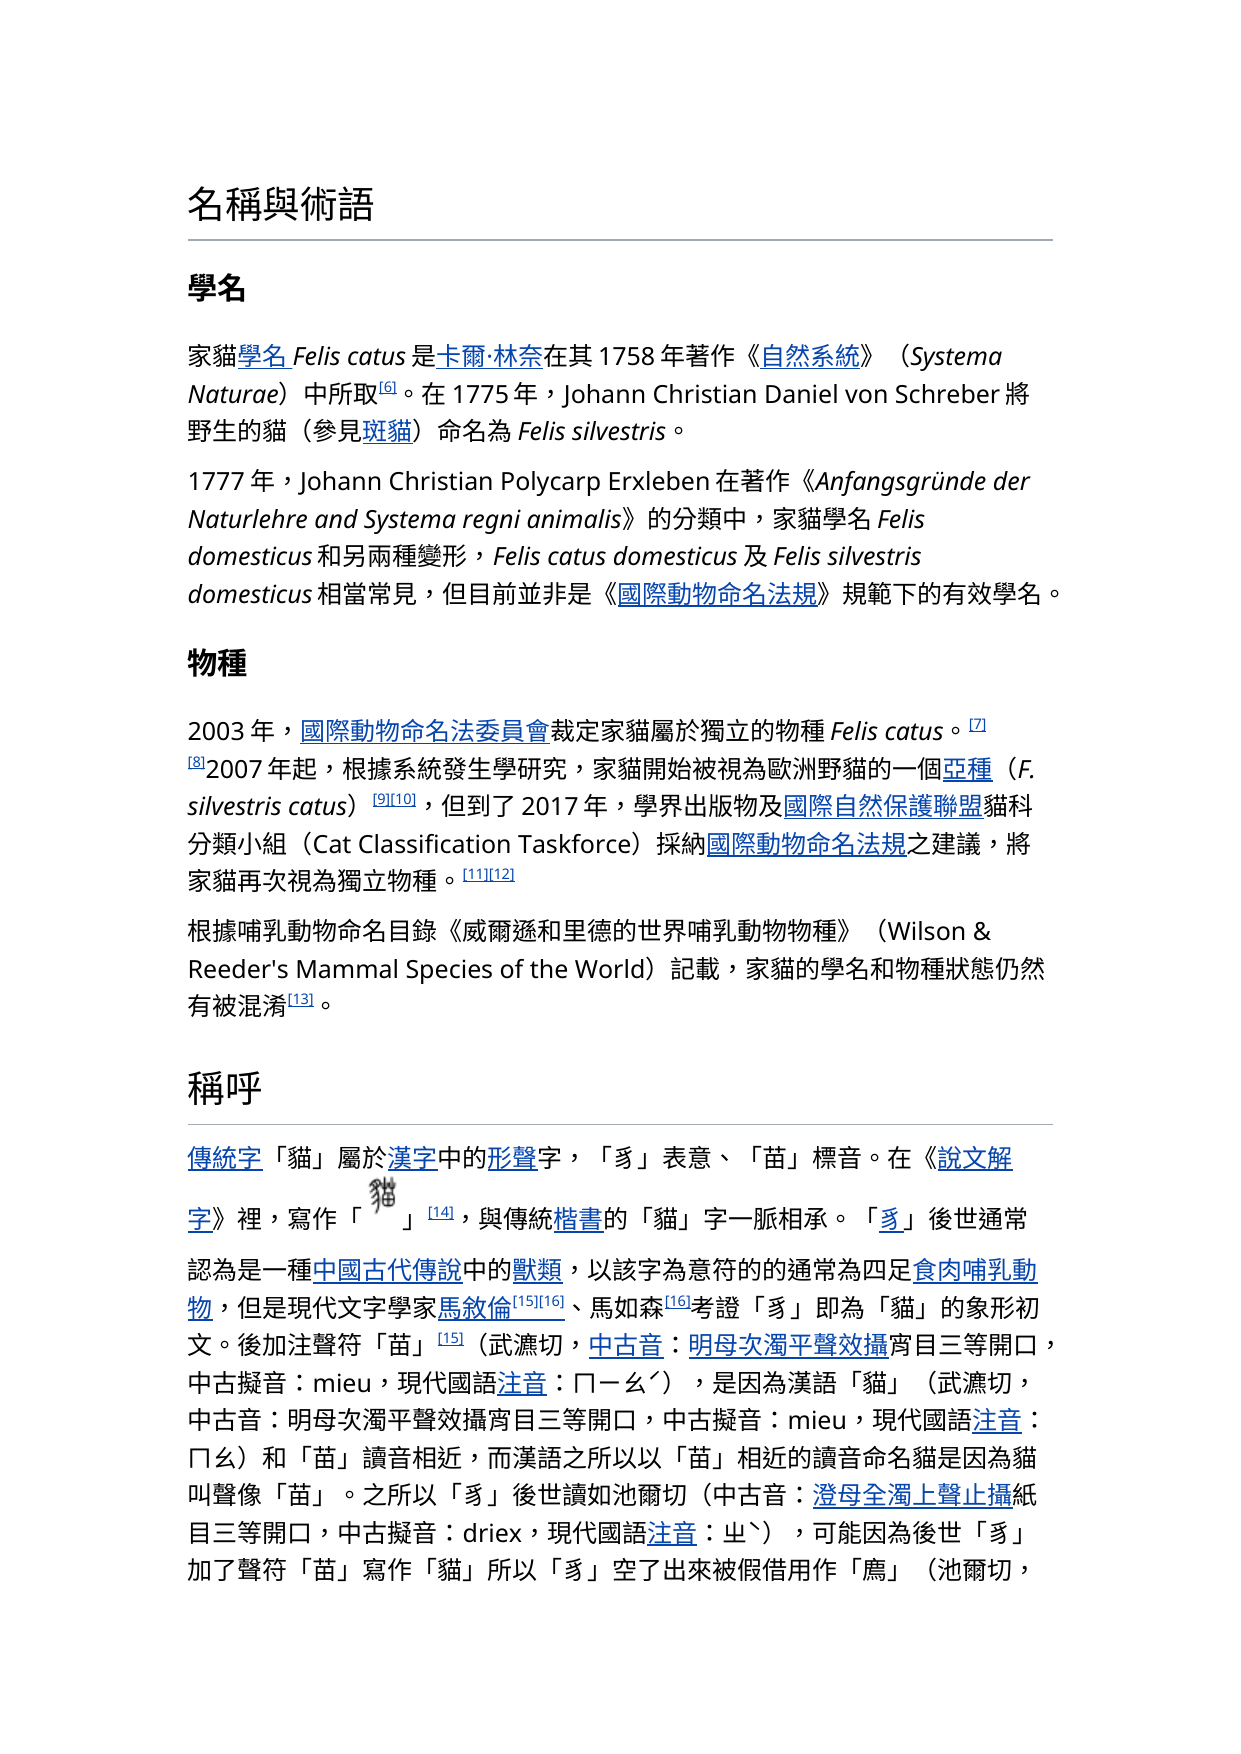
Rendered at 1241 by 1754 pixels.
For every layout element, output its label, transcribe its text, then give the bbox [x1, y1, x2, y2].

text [187, 1138, 1053, 1588]
text 家貓學名Felis catus是卡爾·林奈在其1758年著作《自然系統》（Systema Naturae）中所取[6]。在1775年，Johann Christian Daniel von Schreber將野生的貓（參見斑貓）命名為Felis silvestris。 [187, 336, 1053, 448]
text 根據哺乳動物命名目錄《威爾遜和里德的世界哺乳動物物種》（Wilson & Reeder's Mammal Species of the World）記載，家貓的學名和物種狀態仍然有被混淆[13]。 [187, 911, 1053, 1023]
text 2003年，國際動物命名法委員會裁定家貓屬於獨立的物種Felis catus。[7][8]2007年起，根據系統發生學研究，家貓開始被視為歐洲野貓的一個亞種（F. silvestris catus）[9][10]，但到了2017年，學界出版物及國際自然保護聯盟貓科分類小組（Cat Classification Taskforce）採納國際動物命名法規之建議，將家貓再次視為獨立物種。[11][12] [187, 711, 1053, 898]
text 學名 [187, 248, 1053, 323]
text 物種 [187, 623, 1053, 698]
text 稱呼 [187, 1048, 1053, 1125]
text 名稱與術語 [187, 164, 1053, 241]
picture [362, 1175, 403, 1216]
text 1777年，Johann Christian Polycarp Erxleben在著作《Anfangsgründe der Naturlehre and Systema regni animalis》的分類中，家貓學名Felis domesticus和另兩種變形，Felis catus domesticus及Felis silvestris domesticus相當常見，但目前並非是《國際動物命名法規》規範下的有效學名。 [187, 461, 1053, 611]
